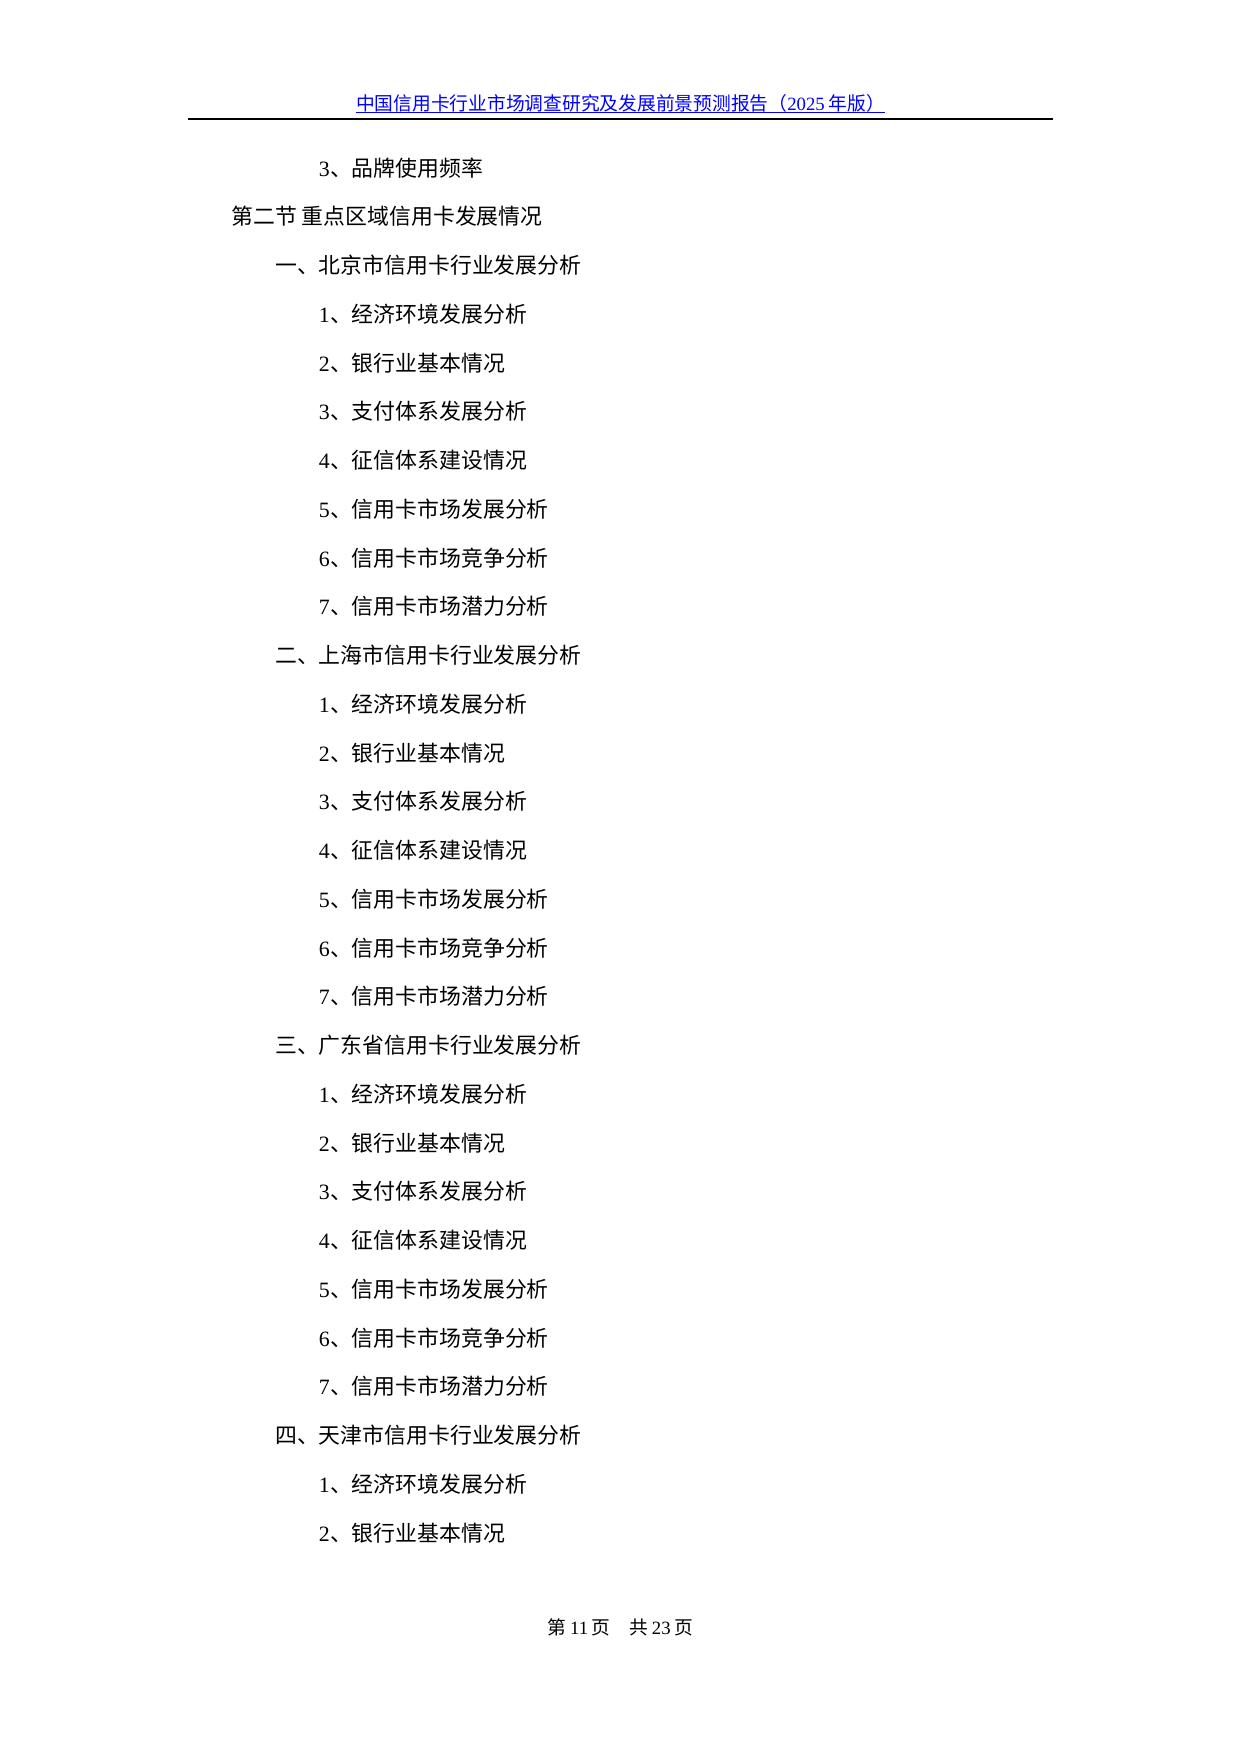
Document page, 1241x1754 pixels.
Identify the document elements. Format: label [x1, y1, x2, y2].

text [187, 150, 1053, 1548]
